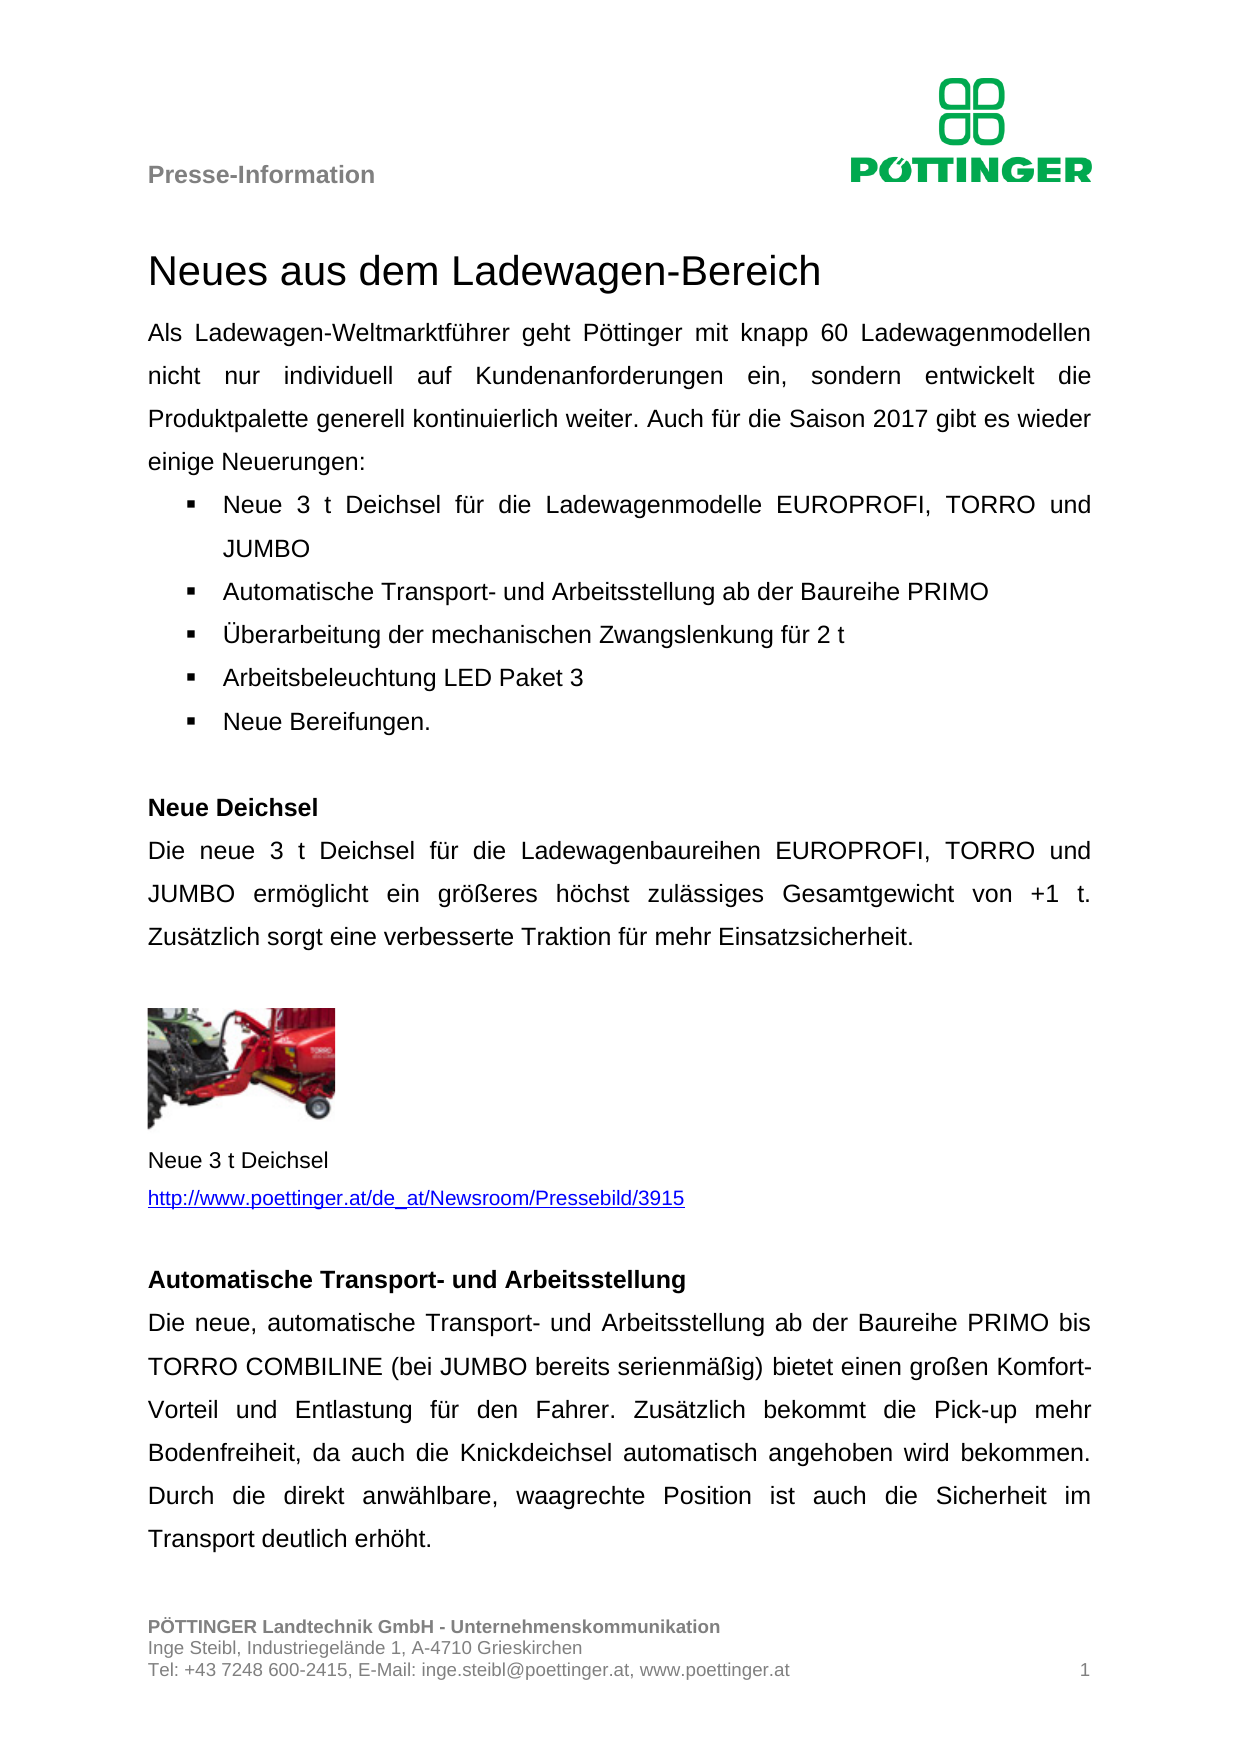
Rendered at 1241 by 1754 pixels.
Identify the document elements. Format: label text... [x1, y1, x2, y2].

text Die neue 3 t Deichsel für die Ladewagenbaureihen EUROPROFI, TORRO und JUMBO ermöglicht ein größeres höchst zulässiges Gesamtgewicht von +1 t. Zusätzlich sorgt eine verbesserte Traktion für mehr Einsatzsicherheit. [148, 836, 1093, 951]
list Neue Bereifungen. [185, 707, 1093, 735]
text Als Ladewagen-Weltmarktführer geht Pöttinger mit knapp 60 Ladewagenmodellen nicht nur individuell auf Kundenanforderungen ein, sondern entwickelt die Produktpalette generell kontinuierlich weiter. Auch für die Saison 2017 gibt es wieder einige Neuerungen: [148, 318, 1093, 476]
text Neue Deichsel [148, 793, 1093, 822]
picture [850, 78, 1093, 181]
text Automatische Transport- und Arbeitsstellung [148, 1265, 1093, 1294]
list Arbeitsbeleuchtung LED Paket 3 [185, 663, 1093, 692]
picture [147, 1008, 336, 1134]
text Neue 3 t Deichsel [148, 1147, 1093, 1173]
list Überarbeitung der mechanischen Zwangslenkung für 2 t [185, 620, 1093, 649]
list Automatische Transport- und Arbeitsstellung ab der Baureihe PRIMO [185, 577, 1093, 606]
text http://www.poettinger.at/de_at/Newsroom/Pressebild/3915 [148, 1186, 1093, 1210]
text Neues aus dem Ladewagen-Bereich [148, 246, 1093, 294]
list Neue 3 t Deichsel für die Ladewagenmodelle EUROPROFI, TORRO und JUMBO [185, 491, 1093, 562]
text Die neue, automatische Transport- und Arbeitsstellung ab der Baureihe PRIMO bis TORRO COMBILINE (bei JUMBO bereits serienmäßig) bietet einen großen Komfort-Vorteil und Entlastung für den Fahrer. Zusätzlich bekommt die Pick-up mehr Bodenfreiheit, da auch die Knickdeichsel automatisch angehoben wird bekommen. Durch die direkt anwählbare, waagrechte Position ist auch die Sicherheit im Transport deutlich erhöht. [148, 1308, 1093, 1553]
